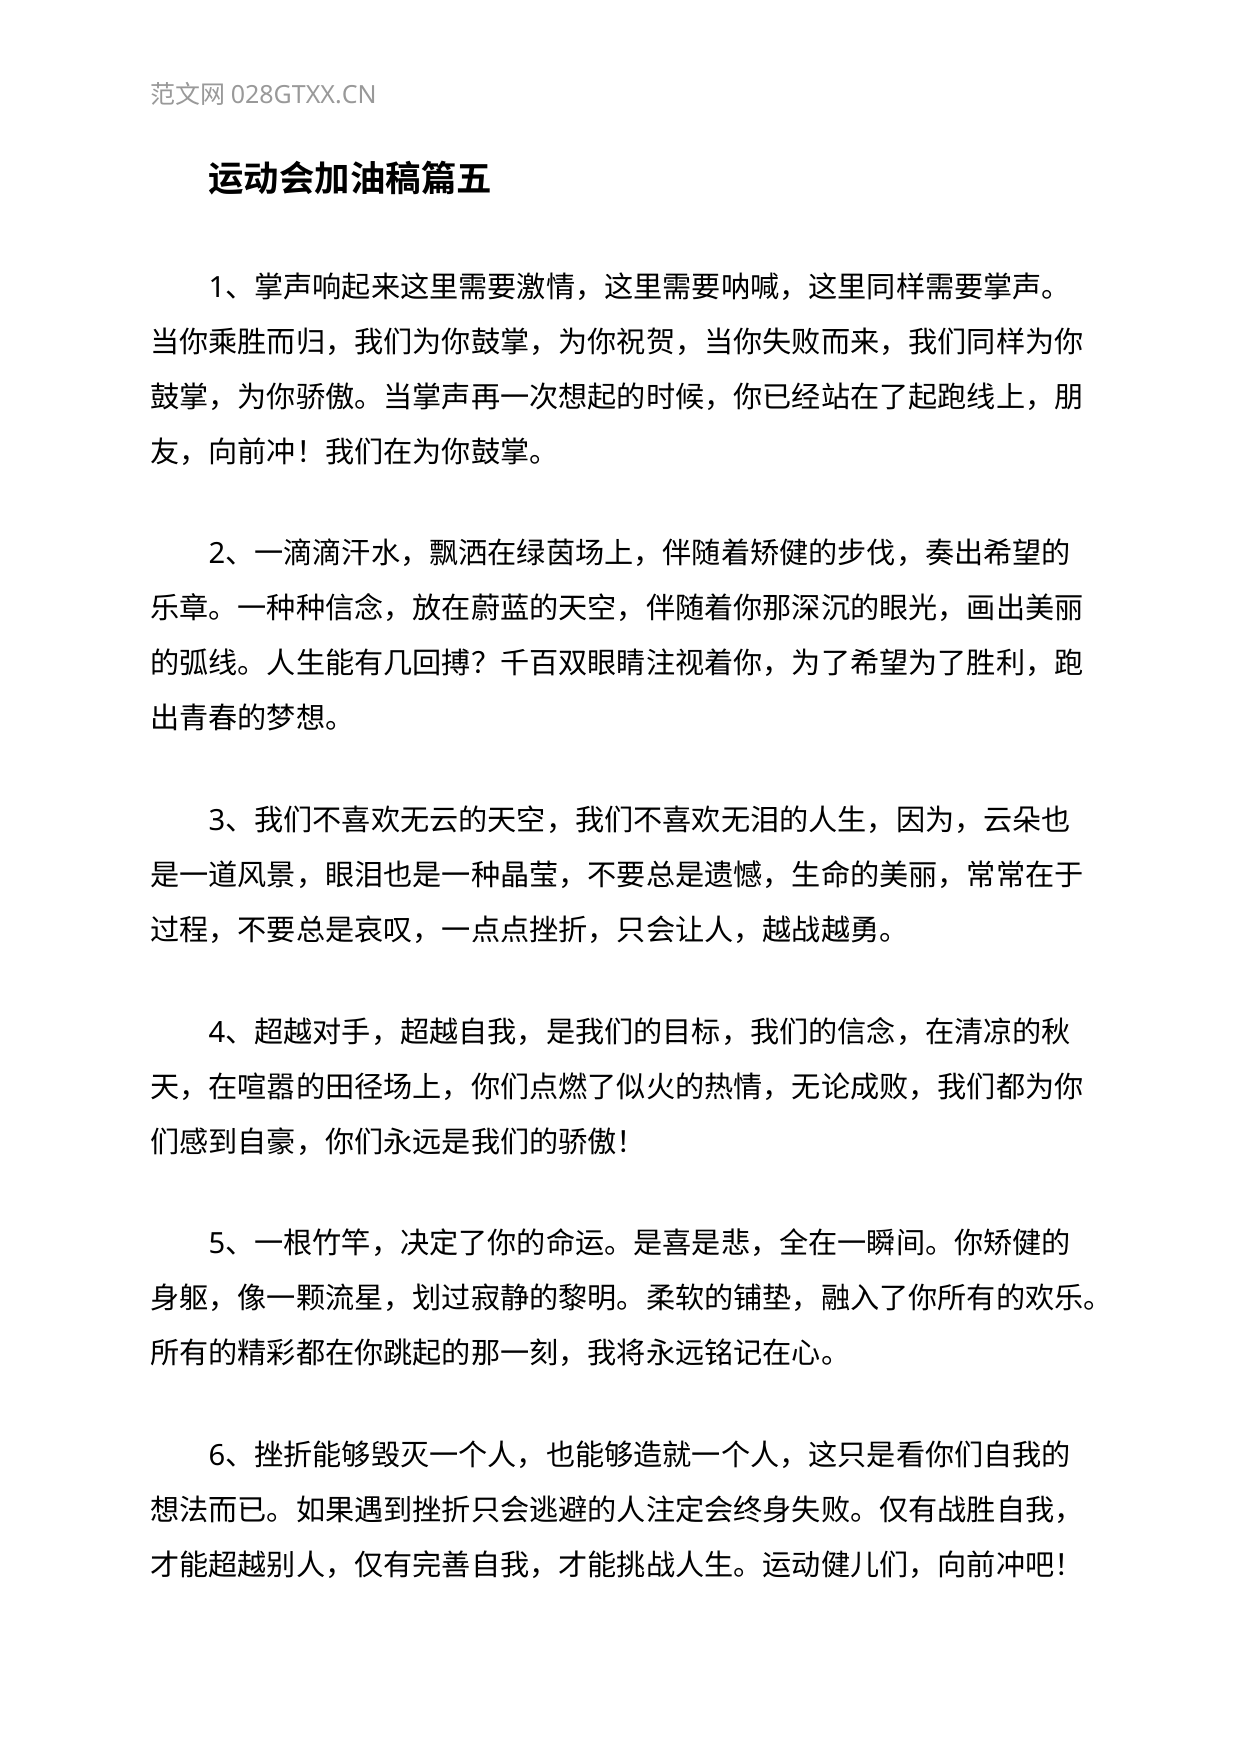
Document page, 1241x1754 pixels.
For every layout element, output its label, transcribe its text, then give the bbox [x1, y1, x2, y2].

text 1、掌声响起来这里需要激情，这里需要呐喊，这里同样需要掌声。当你乘胜而归，我们为你鼓掌，为你祝贺，当你失败而来，我们同样为你鼓掌，为你骄傲。当掌声再一次想起的时候，你已经站在了起跑线上，朋友，向前冲！我们在为你鼓掌。 [150, 263, 1090, 471]
text 2、一滴滴汗水，飘洒在绿茵场上，伴随着矫健的步伐，奏出希望的乐章。一种种信念，放在蔚蓝的天空，伴随着你那深沉的眼光，画出美丽的弧线。人生能有几回搏？千百双眼睛注视着你，为了希望为了胜利，跑出青春的梦想。 [150, 530, 1090, 737]
text 4、超越对手，超越自我，是我们的目标，我们的信念，在清凉的秋天，在喧嚣的田径场上，你们点燃了似火的热情，无论成败，我们都为你们感到自豪，你们永远是我们的骄傲！ [150, 1008, 1090, 1160]
text 3、我们不喜欢无云的天空，我们不喜欢无泪的人生，因为，云朵也是一道风景，眼泪也是一种晶莹，不要总是遗憾，生命的美丽，常常在于过程，不要总是哀叹，一点点挫折，只会让人，越战越勇。 [150, 797, 1090, 949]
text 5、一根竹竿，决定了你的命运。是喜是悲，全在一瞬间。你矫健的身躯，像一颗流星，划过寂静的黎明。柔软的铺垫，融入了你所有的欢乐。所有的精彩都在你跳起的那一刻，我将永远铭记在心。 [150, 1220, 1090, 1372]
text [150, 1432, 1090, 1584]
text 运动会加油稿篇五 [150, 150, 1090, 201]
